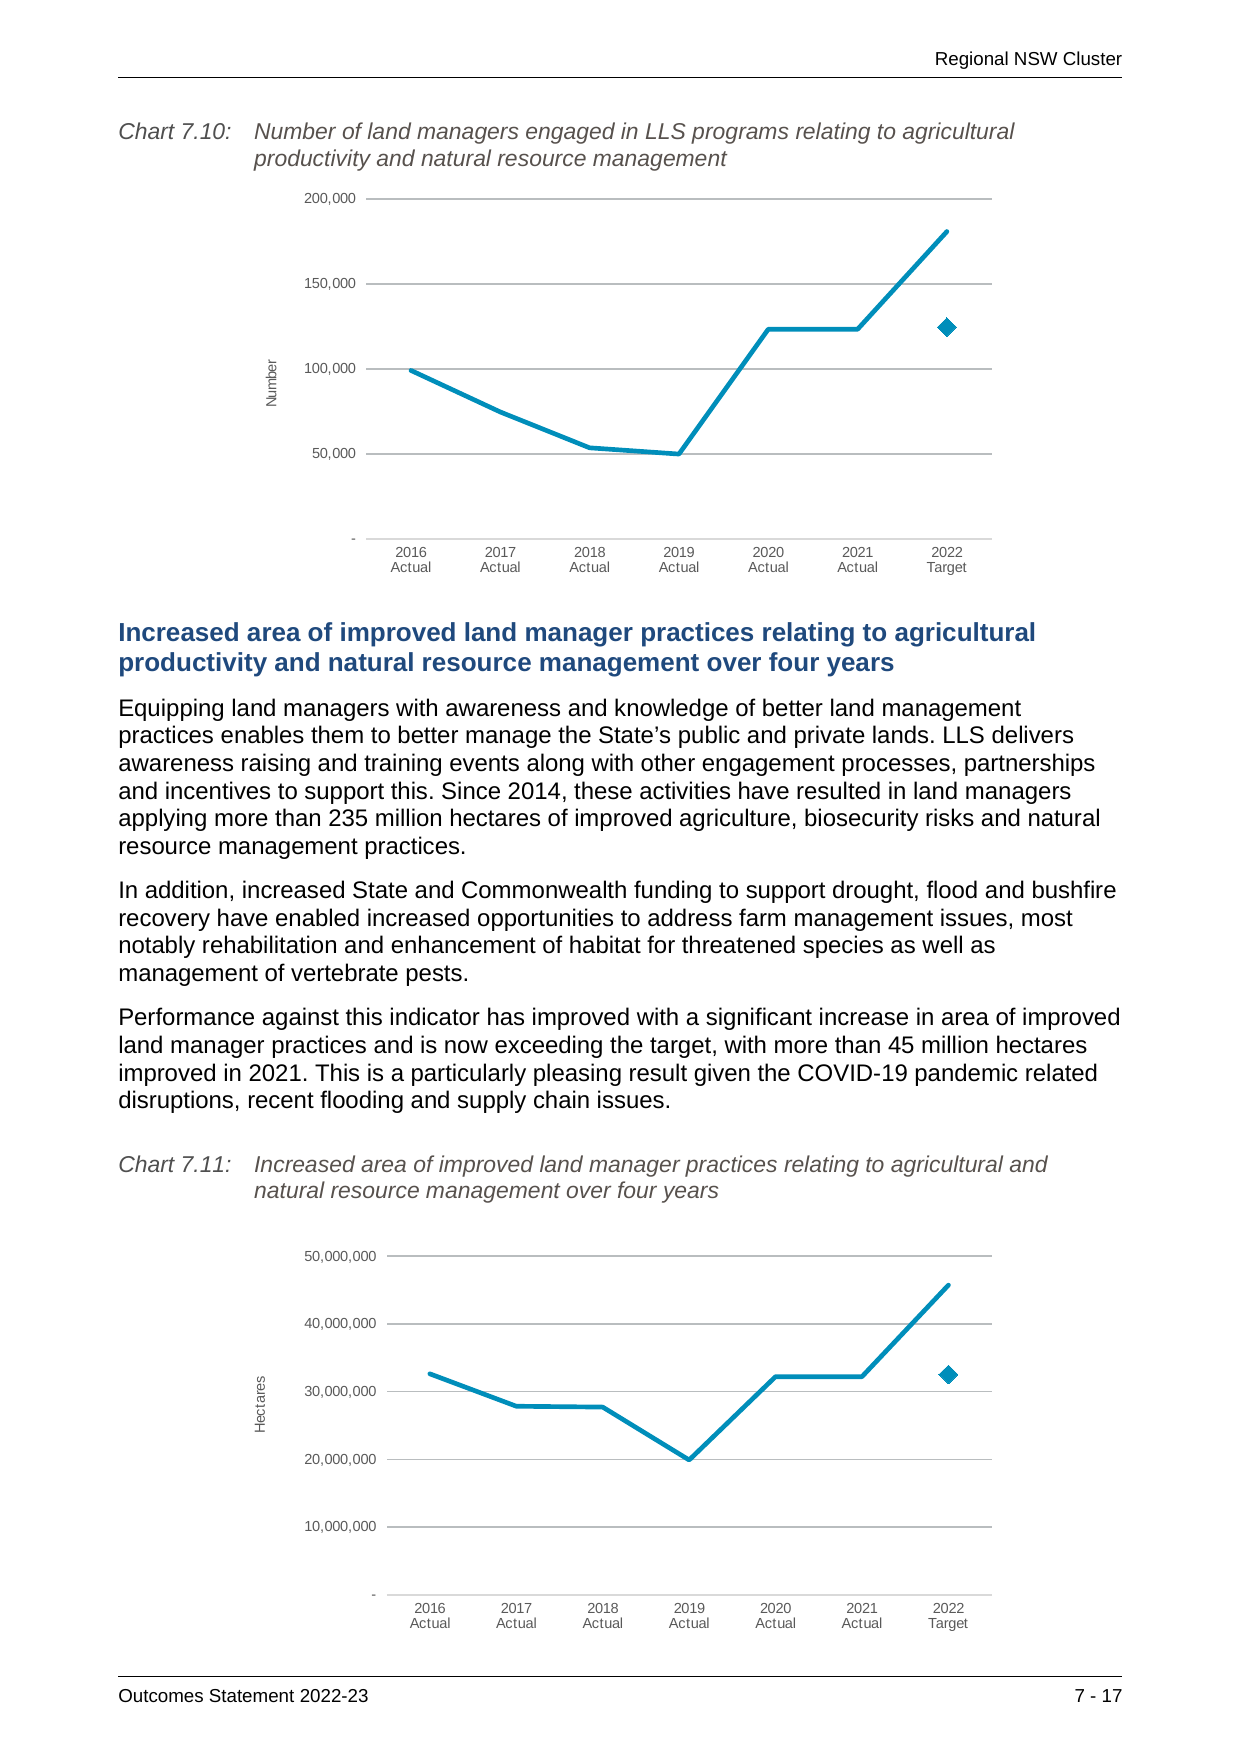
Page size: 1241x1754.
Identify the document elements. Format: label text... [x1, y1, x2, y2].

text Equipping land managers with awareness and knowledge of better land management practices enables them to better manage the State’s public and private lands. LLS delivers awareness raising and training events along with other engagement processes, partnerships and incentives to support this. Since 2014, these activities have resulted in land managers applying more than 235 million hectares of improved agriculture, biosecurity risks and natural resource management practices. [118, 694, 1122, 859]
text Increased area of improved land manager practices relating to agricultural and natural resource management over four years [118, 1151, 1122, 1204]
text Performance against this indicator has improved with a significant increase in area of improved land manager practices and is now exceeding the target, with more than 45 million hectares improved in 2021. This is a particularly pleasing result given the COVID-19 pandemic related disruptions, recent flooding and supply chain issues. [118, 1003, 1122, 1114]
text Increased area of improved land manager practices relating to agricultural productivity and natural resource management over four years [118, 617, 1122, 677]
text In addition, increased State and Commonwealth funding to support drought, flood and bushfire recovery have enabled increased opportunities to address farm management issues, most notably rehabilitation and enhancement of habitat for threatened species as well as management of vertebrate pests. [118, 876, 1122, 987]
text Number of land managers engaged in LLS programs relating to agricultural productivity and natural resource management [118, 118, 1122, 171]
